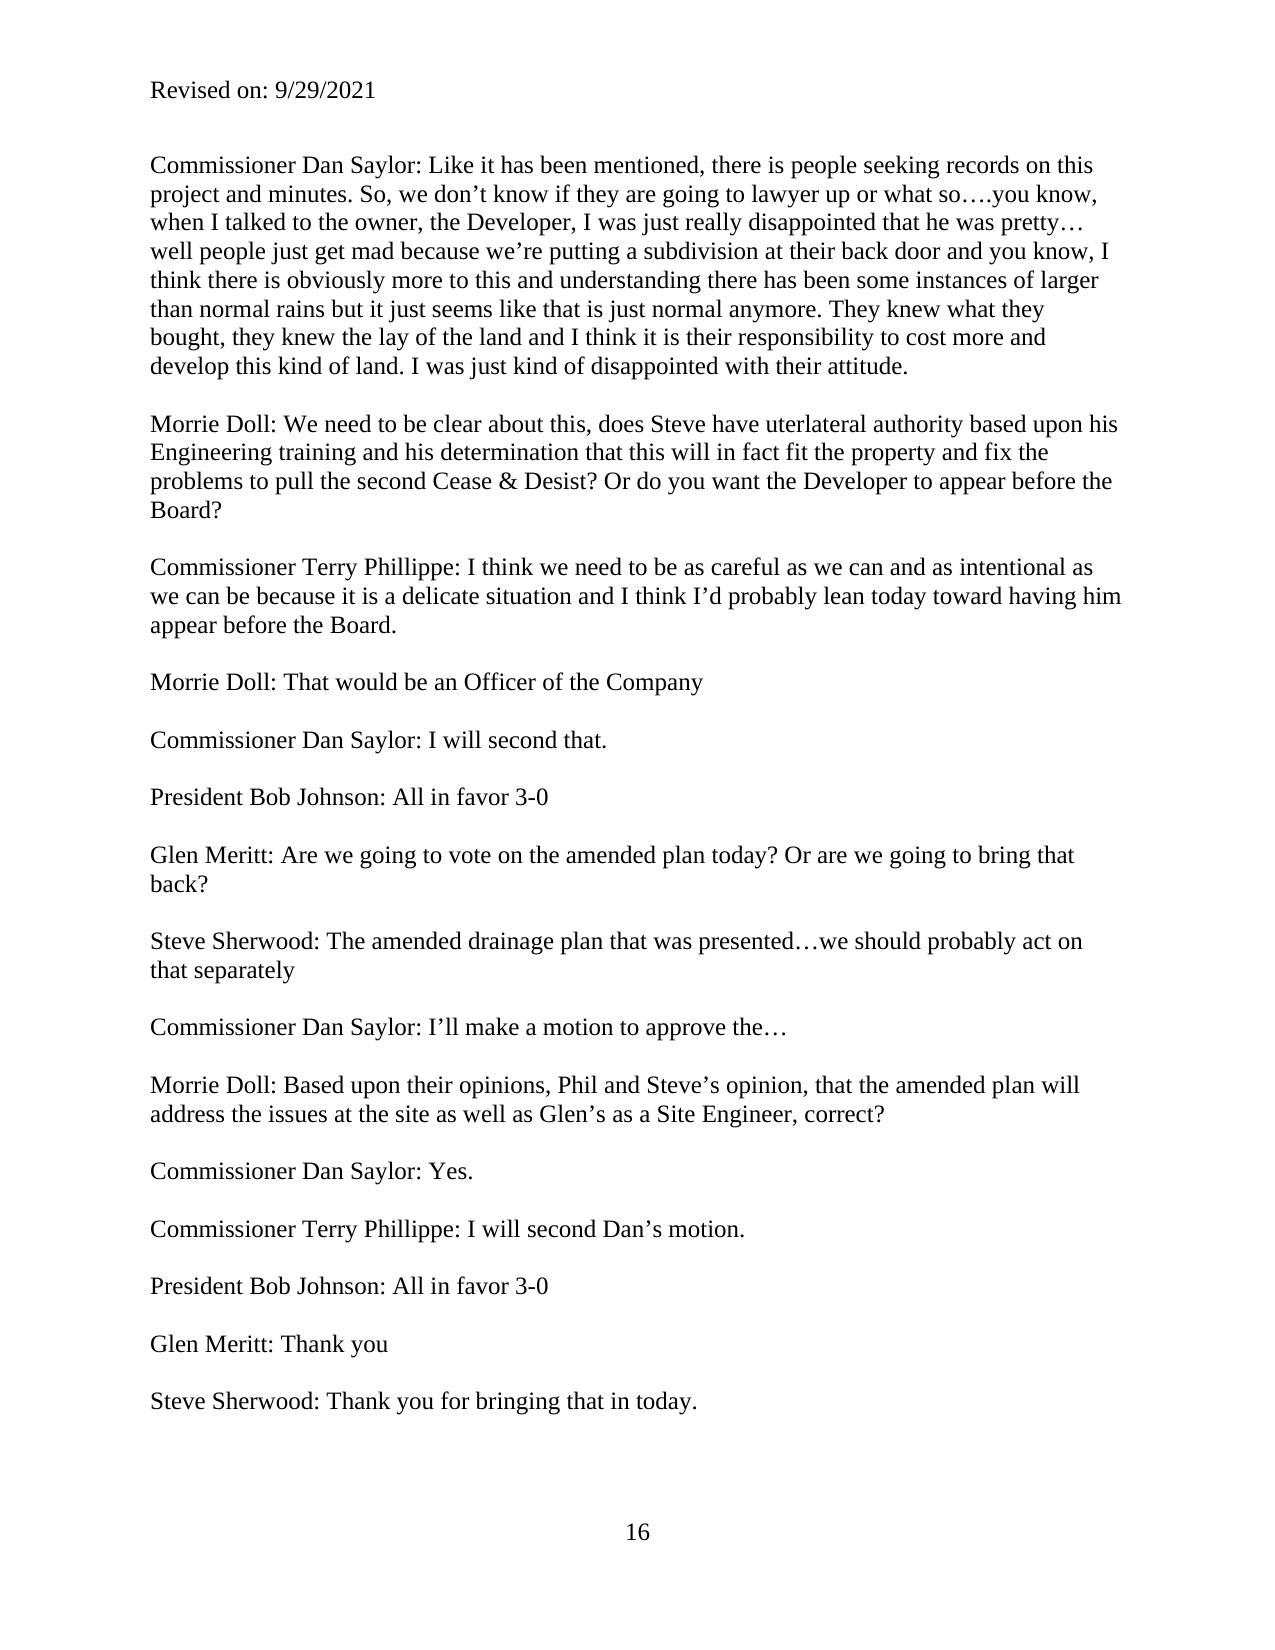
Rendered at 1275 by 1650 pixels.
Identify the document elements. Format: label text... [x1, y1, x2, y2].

text Commissioner Dan Saylor: I’ll make a motion to approve the… [150, 1012, 1125, 1041]
text Steve Sherwood: The amended drainage plan that was presented…we should probably act on that separately [150, 926, 1125, 984]
text Commissioner Dan Saylor: I will second that. [150, 725, 1125, 754]
text Steve Sherwood: Thank you for bringing that in today. [150, 1386, 1125, 1415]
text President Bob Johnson: All in favor 3-0 [150, 782, 1125, 811]
text Glen Meritt: Thank you [150, 1329, 1125, 1357]
text Morrie Doll: That would be an Officer of the Company [150, 667, 1125, 696]
text Commissioner Dan Saylor: Yes. [150, 1156, 1125, 1185]
text Commissioner Terry Phillippe: I will second Dan’s motion. [150, 1214, 1125, 1242]
text Commissioner Terry Phillippe: I think we need to be as careful as we can and as intentional as we can be because it is a delicate situation and I think I’d probably lean today toward having him appear before the Board. [150, 552, 1125, 639]
text Morrie Doll: Based upon their opinions, Phil and Steve’s opinion, that the amended plan will address the issues at the site as well as Glen’s as a Site Engineer, correct? [150, 1070, 1125, 1127]
text President Bob Johnson: All in favor 3-0 [150, 1271, 1125, 1300]
text Glen Meritt: Are we going to vote on the amended plan today? Or are we going to bring that back? [150, 840, 1125, 897]
text Morrie Doll: We need to be clear about this, does Steve have uterlateral authority based upon his Engineering training and his determination that this will in fact fit the property and fix the problems to pull the second Cease & Desist? Or do you want the Developer to appear before the Board? [150, 409, 1125, 524]
text Commissioner Dan Saylor: Like it has been mentioned, there is people seeking records on this project and minutes. So, we don’t know if they are going to lawyer up or what so….you know, when I talked to the owner, the Developer, I was just really disappointed that he was pretty…well people just get mad because we’re putting a subdivision at their back door and you know, I think there is obviously more to this and understanding there has been some instances of larger than normal rains but it just seems like that is just normal anymore. They knew what they bought, they knew the lay of the land and I think it is their responsibility to cost more and develop this kind of land. I was just kind of disappointed with their attitude. [150, 150, 1125, 380]
